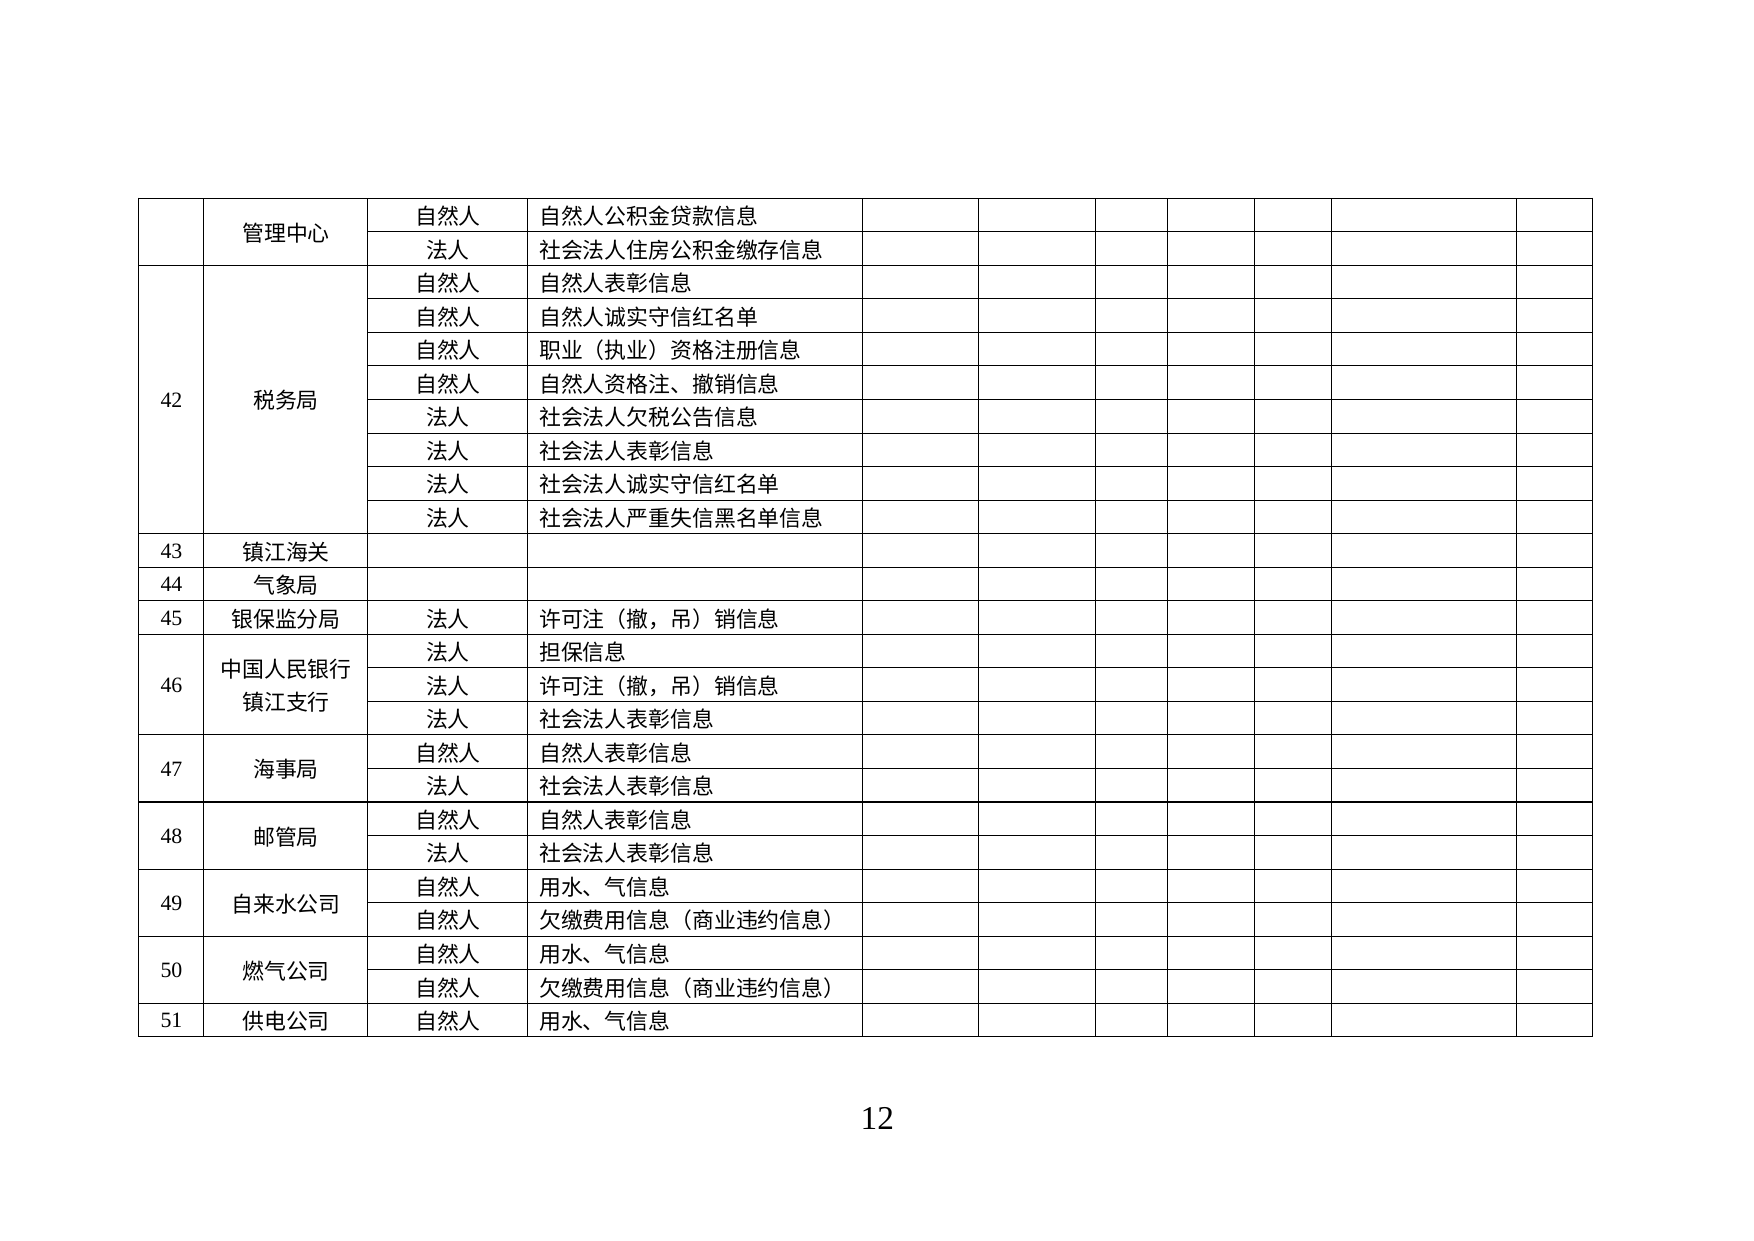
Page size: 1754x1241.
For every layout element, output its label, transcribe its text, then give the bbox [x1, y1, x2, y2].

table_cell [1332, 333, 1516, 365]
table_cell 48 [139, 803, 203, 868]
table_cell [979, 534, 1095, 567]
table_cell 法人 [368, 434, 527, 466]
table_cell 自然人 [368, 903, 527, 936]
table_cell [1255, 501, 1331, 533]
table_cell [1517, 1004, 1592, 1036]
table_cell 社会法人表彰信息 [528, 702, 862, 734]
table_cell 用水、气信息 [528, 870, 862, 902]
table_cell [863, 434, 978, 466]
table_cell [979, 434, 1095, 466]
table_cell 法人 [368, 501, 527, 533]
table_cell [863, 366, 978, 399]
table_cell 自然人 [368, 199, 527, 231]
table_cell [528, 534, 862, 567]
table_cell 法人 [368, 702, 527, 734]
table_cell [863, 299, 978, 332]
table_cell 47 [139, 735, 203, 801]
table_cell [1517, 903, 1592, 936]
table_cell [528, 568, 862, 600]
table_cell [1332, 299, 1516, 332]
table_cell 许可注（撤，吊）销信息 [528, 668, 862, 701]
table_cell 银保监分局 [204, 601, 367, 634]
table_cell [368, 568, 527, 600]
table_cell 自然人 [368, 299, 527, 332]
table_cell [1168, 467, 1254, 499]
table_cell [1332, 266, 1516, 298]
table_cell 51 [139, 1004, 203, 1036]
table_cell [863, 903, 978, 936]
table_cell 50 [139, 937, 203, 1003]
table_cell [1255, 1004, 1331, 1036]
table_cell [863, 970, 978, 1003]
table_cell [1517, 870, 1592, 902]
table_cell [1332, 568, 1516, 600]
table_cell [1096, 299, 1167, 332]
table_cell [368, 534, 527, 567]
table_cell [1255, 333, 1331, 365]
table_cell [1255, 400, 1331, 432]
table_cell [1168, 803, 1254, 835]
table_cell [1517, 803, 1592, 835]
table_cell [1096, 903, 1167, 936]
table_cell [1517, 769, 1592, 801]
table_cell [1332, 903, 1516, 936]
table_cell [979, 400, 1095, 432]
table_cell [1517, 501, 1592, 533]
table_cell [1168, 702, 1254, 734]
table_cell [1517, 970, 1592, 1003]
table_cell [1168, 568, 1254, 600]
table_cell [1332, 199, 1516, 231]
table_cell [979, 1004, 1095, 1036]
table_cell [863, 870, 978, 902]
table_cell [1255, 836, 1331, 868]
table_cell [1255, 199, 1331, 231]
table_cell [863, 534, 978, 567]
table_cell [1096, 199, 1167, 231]
table_cell 自然人表彰信息 [528, 266, 862, 298]
table_cell [1255, 870, 1331, 902]
table_cell [1332, 601, 1516, 634]
table_cell [979, 970, 1095, 1003]
table_cell [1517, 601, 1592, 634]
table_cell [1096, 937, 1167, 969]
table_cell [863, 601, 978, 634]
table_cell 法人 [368, 668, 527, 701]
table_cell [1255, 937, 1331, 969]
table_cell [979, 635, 1095, 667]
table_cell [1517, 568, 1592, 600]
table_cell 社会法人严重失信黑名单信息 [528, 501, 862, 533]
table_cell [1255, 735, 1331, 768]
table_cell 气象局 [204, 568, 367, 600]
table_cell [1096, 333, 1167, 365]
table_cell [863, 568, 978, 600]
table_cell 42 [139, 266, 203, 533]
table_cell 供电公司 [204, 1004, 367, 1036]
table_cell 自然人 [368, 1004, 527, 1036]
table_cell 法人 [368, 769, 527, 801]
table_cell [979, 467, 1095, 499]
table_cell 法人 [368, 601, 527, 634]
table_cell [979, 333, 1095, 365]
table_cell 45 [139, 601, 203, 634]
table_cell 邮管局 [204, 803, 367, 868]
table_cell [863, 836, 978, 868]
table_cell [1168, 970, 1254, 1003]
table_cell [1096, 434, 1167, 466]
table_cell [1255, 299, 1331, 332]
table_cell [1096, 769, 1167, 801]
table_cell [1096, 232, 1167, 265]
table_cell [1096, 467, 1167, 499]
table_cell [1332, 937, 1516, 969]
table_cell [1517, 333, 1592, 365]
table_cell [979, 836, 1095, 868]
table_cell [1096, 735, 1167, 768]
table_cell [1096, 970, 1167, 1003]
table_cell [1255, 970, 1331, 1003]
table_cell 自然人公积金贷款信息 [528, 199, 862, 231]
table_cell [1332, 1004, 1516, 1036]
table_cell [863, 803, 978, 835]
table_cell [1332, 501, 1516, 533]
table_cell [863, 266, 978, 298]
table_cell 自然人 [368, 937, 527, 969]
table_cell [1096, 601, 1167, 634]
table_cell [863, 400, 978, 432]
table_cell [1096, 702, 1167, 734]
table_cell 欠缴费用信息（商业违约信息） [528, 903, 862, 936]
table_cell [1168, 769, 1254, 801]
table_cell 中国人民银行镇江支行 [204, 635, 367, 734]
table_cell [1096, 836, 1167, 868]
table_cell [1168, 501, 1254, 533]
table_cell [979, 366, 1095, 399]
table_cell 自然人 [368, 870, 527, 902]
table_cell [1255, 266, 1331, 298]
table_cell 法人 [368, 836, 527, 868]
table_cell [1332, 870, 1516, 902]
table_cell [1332, 970, 1516, 1003]
table_cell [1168, 601, 1254, 634]
table_cell [1168, 366, 1254, 399]
table_cell 社会法人住房公积金缴存信息 [528, 232, 862, 265]
table_cell [1168, 903, 1254, 936]
table_cell [979, 601, 1095, 634]
table_cell [1168, 870, 1254, 902]
table_cell [1096, 366, 1167, 399]
table_cell [863, 1004, 978, 1036]
table_cell [1168, 937, 1254, 969]
table_cell [1517, 836, 1592, 868]
table_cell 镇江海关 [204, 534, 367, 567]
table_cell [1096, 501, 1167, 533]
table_cell [1096, 870, 1167, 902]
table_cell 自然人 [368, 266, 527, 298]
table_cell [863, 333, 978, 365]
table_cell 法人 [368, 467, 527, 499]
table_cell [1517, 735, 1592, 768]
table_cell 自然人 [368, 803, 527, 835]
table_cell [863, 937, 978, 969]
table_cell 欠缴费用信息（商业违约信息） [528, 970, 862, 1003]
table_cell [979, 735, 1095, 768]
table_cell [1517, 232, 1592, 265]
table_cell [1168, 1004, 1254, 1036]
table_cell [1332, 635, 1516, 667]
table_cell [863, 769, 978, 801]
table_cell [1517, 266, 1592, 298]
table_cell [1255, 534, 1331, 567]
table_cell [979, 266, 1095, 298]
table_cell [979, 668, 1095, 701]
table_cell [863, 467, 978, 499]
table_cell [979, 232, 1095, 265]
table_cell [1168, 836, 1254, 868]
table_cell [979, 803, 1095, 835]
table_cell [1517, 467, 1592, 499]
table_cell [863, 501, 978, 533]
table_cell 市住房公积金管理中心 [204, 199, 367, 265]
table_cell 许可注（撤，吊）销信息 [528, 601, 862, 634]
table_cell [1168, 400, 1254, 432]
table_cell [1096, 1004, 1167, 1036]
table_cell [1332, 668, 1516, 701]
table_cell [863, 232, 978, 265]
table_cell 自然人 [368, 333, 527, 365]
table_cell [1332, 434, 1516, 466]
table_cell [1517, 366, 1592, 399]
table_cell [1096, 635, 1167, 667]
table_cell 43 [139, 534, 203, 567]
table_cell [1255, 366, 1331, 399]
table_cell [1168, 668, 1254, 701]
table_cell [1168, 199, 1254, 231]
table_cell 自然人表彰信息 [528, 803, 862, 835]
table_cell [1096, 803, 1167, 835]
table_cell [979, 299, 1095, 332]
table_cell [1517, 668, 1592, 701]
table_cell [1332, 836, 1516, 868]
table_cell [1517, 635, 1592, 667]
table_cell 社会法人表彰信息 [528, 769, 862, 801]
table_cell [1517, 199, 1592, 231]
table_cell [863, 635, 978, 667]
table_cell [979, 769, 1095, 801]
table_cell [1168, 534, 1254, 567]
table_cell 自然人 [368, 735, 527, 768]
table_cell 海事局 [204, 735, 367, 801]
table_cell 49 [139, 870, 203, 936]
table_cell [1255, 668, 1331, 701]
table_cell 法人 [368, 232, 527, 265]
table_cell [979, 702, 1095, 734]
table_cell [1255, 467, 1331, 499]
table_cell [863, 735, 978, 768]
table_cell [1332, 769, 1516, 801]
table_cell [863, 702, 978, 734]
table_cell [1168, 635, 1254, 667]
table_cell 法人 [368, 635, 527, 667]
table_cell [1332, 534, 1516, 567]
table_cell [1255, 568, 1331, 600]
table_cell 41 [139, 199, 203, 265]
table_cell 自然人诚实守信红名单 [528, 299, 862, 332]
table_cell 燃气公司 [204, 937, 367, 1003]
table_cell 自然人表彰信息 [528, 735, 862, 768]
table_cell [1255, 702, 1331, 734]
table_cell 职业（执业）资格注册信息 [528, 333, 862, 365]
table_cell [1096, 400, 1167, 432]
table_cell [863, 199, 978, 231]
table_cell [1517, 299, 1592, 332]
table_cell [1332, 702, 1516, 734]
table_cell [1517, 400, 1592, 432]
table_cell [1168, 434, 1254, 466]
table_cell 用水、气信息 [528, 1004, 862, 1036]
table_cell [1332, 232, 1516, 265]
table_cell 社会法人表彰信息 [528, 434, 862, 466]
table_cell [1255, 769, 1331, 801]
table_cell [979, 199, 1095, 231]
table_cell [979, 501, 1095, 533]
table_cell 社会法人表彰信息 [528, 836, 862, 868]
table_cell [1096, 266, 1167, 298]
table_cell [979, 903, 1095, 936]
table_cell [1255, 232, 1331, 265]
table_cell [863, 668, 978, 701]
table_cell 自然人 [368, 970, 527, 1003]
table_cell 税务局 [204, 266, 367, 533]
table_cell [1168, 333, 1254, 365]
table_cell [979, 937, 1095, 969]
table_cell 担保信息 [528, 635, 862, 667]
table_cell [1096, 534, 1167, 567]
table_cell [1517, 702, 1592, 734]
table_cell [1517, 534, 1592, 567]
table_cell 44 [139, 568, 203, 600]
table_cell 用水、气信息 [528, 937, 862, 969]
table_cell 46 [139, 635, 203, 734]
table_cell [1255, 434, 1331, 466]
table_cell [1255, 601, 1331, 634]
table_cell [1168, 735, 1254, 768]
table_cell 社会法人欠税公告信息 [528, 400, 862, 432]
table_cell 法人 [368, 400, 527, 432]
table_cell [1332, 803, 1516, 835]
table_cell [979, 870, 1095, 902]
table_cell [1255, 803, 1331, 835]
table_cell [1255, 903, 1331, 936]
table_cell [1096, 668, 1167, 701]
table_cell [1332, 366, 1516, 399]
table_cell 社会法人诚实守信红名单 [528, 467, 862, 499]
table_cell 自然人资格注、撤销信息 [528, 366, 862, 399]
table_cell [1332, 467, 1516, 499]
table_cell [979, 568, 1095, 600]
table_cell [1517, 937, 1592, 969]
table_cell [1168, 299, 1254, 332]
table_cell [1332, 400, 1516, 432]
table_cell [1168, 266, 1254, 298]
table_cell [1255, 635, 1331, 667]
table_cell [1096, 568, 1167, 600]
table_cell [1517, 434, 1592, 466]
table_cell [1332, 735, 1516, 768]
table_cell [1168, 232, 1254, 265]
table_cell 自来水公司 [204, 870, 367, 936]
table_cell 自然人 [368, 366, 527, 399]
